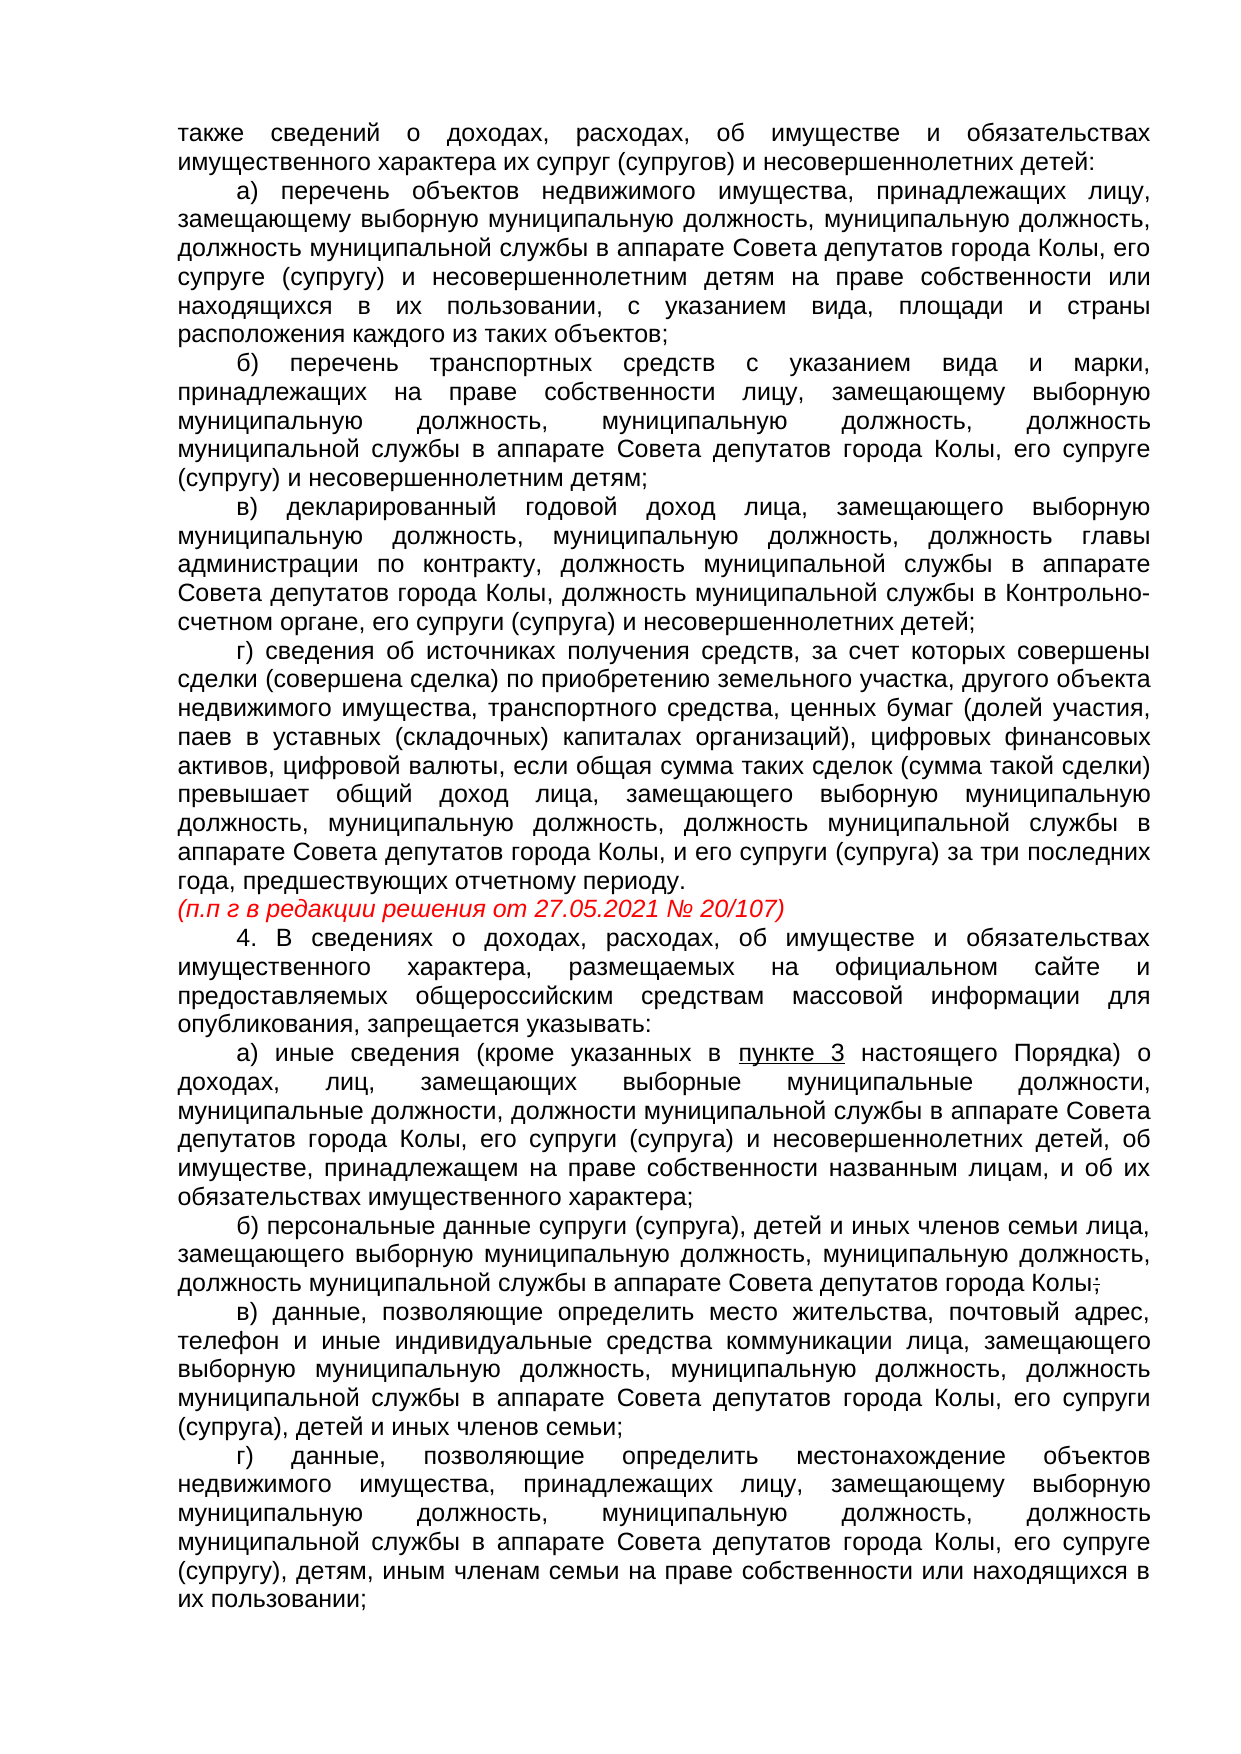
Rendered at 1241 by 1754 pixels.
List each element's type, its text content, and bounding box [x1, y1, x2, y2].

text в) данные, позволяющие определить место жительства, почтовый адрес, телефон и иные индивидуальные средства коммуникации лица, замещающего выборную муниципальную должность, муниципальную должность, должность муниципальной службы в аппарате Совета депутатов города Колы, его супруги (супруга), детей и иных членов семьи; [177, 1297, 1152, 1441]
text (п.п г в редакции решения от 27.05.2021 № 20/107) [177, 894, 1152, 923]
text в) декларированный годовой доход лица, замещающего выборную муниципальную должность, муниципальную должность, должность главы администрации по контракту, должность муниципальной службы в аппарате Совета депутатов города Колы, должность муниципальной службы в Контрольно-счетном органе, его супруги (супруга) и несовершеннолетних детей; [177, 492, 1152, 636]
text б) персональные данные супруги (супруга), детей и иных членов семьи лица, замещающего выборную муниципальную должность, муниципальную должность, должность муниципальной службы в аппарате Совета депутатов города Колы; [177, 1211, 1152, 1297]
text г) данные, позволяющие определить местонахождение объектов недвижимого имущества, принадлежащих лицу, замещающему выборную муниципальную должность, муниципальную должность, должность муниципальной службы в аппарате Совета депутатов города Колы, его супруге (супругу), детям, иным членам семьи на праве собственности или находящихся в их пользовании; [177, 1441, 1152, 1613]
text 4. В сведениях о доходах, расходах, об имуществе и обязательствах имущественного характера, размещаемых на официальном сайте и предоставляемых общероссийским средствам массовой информации для опубликования, запрещается указывать: [177, 923, 1152, 1038]
text г) сведения об источниках получения средств, за счет которых совершены сделки (совершена сделка) по приобретению земельного участка, другого объекта недвижимого имущества, транспортного средства, ценных бумаг (долей участия, паев в уставных (складочных) капиталах организаций), цифровых финансовых активов, цифровой валюты, если общая сумма таких сделок (сумма такой сделки) превышает общий доход лица, замещающего выборную муниципальную должность, муниципальную должность, должность муниципальной службы в аппарате Совета депутатов города Колы, и его супруги (супруга) за три последних года, предшествующих отчетному периоду. [177, 636, 1152, 894]
text а) иные сведения (кроме указанных в пункте 3 настоящего Порядка) о доходах, лиц, замещающих выборные муниципальные должности, муниципальные должности, должности муниципальной службы в аппарате Совета депутатов города Колы, его супруги (супруга) и несовершеннолетних детей, об имуществе, принадлежащем на праве собственности названным лицам, и об их обязательствах имущественного характера; [177, 1038, 1152, 1211]
text а) перечень объектов недвижимого имущества, принадлежащих лицу, замещающему выборную муниципальную должность, муниципальную должность, должность муниципальной службы в аппарате Совета депутатов города Колы, его супруге (супругу) и несовершеннолетним детям на праве собственности или находящихся в их пользовании, с указанием вида, площади и страны расположения каждого из таких объектов; [177, 176, 1152, 348]
text б) перечень транспортных средств с указанием вида и марки, принадлежащих на праве собственности лицу, замещающему выборную муниципальную должность, муниципальную должность, должность муниципальной службы в аппарате Совета депутатов города Колы, его супруге (супругу) и несовершеннолетним детям; [177, 348, 1152, 492]
